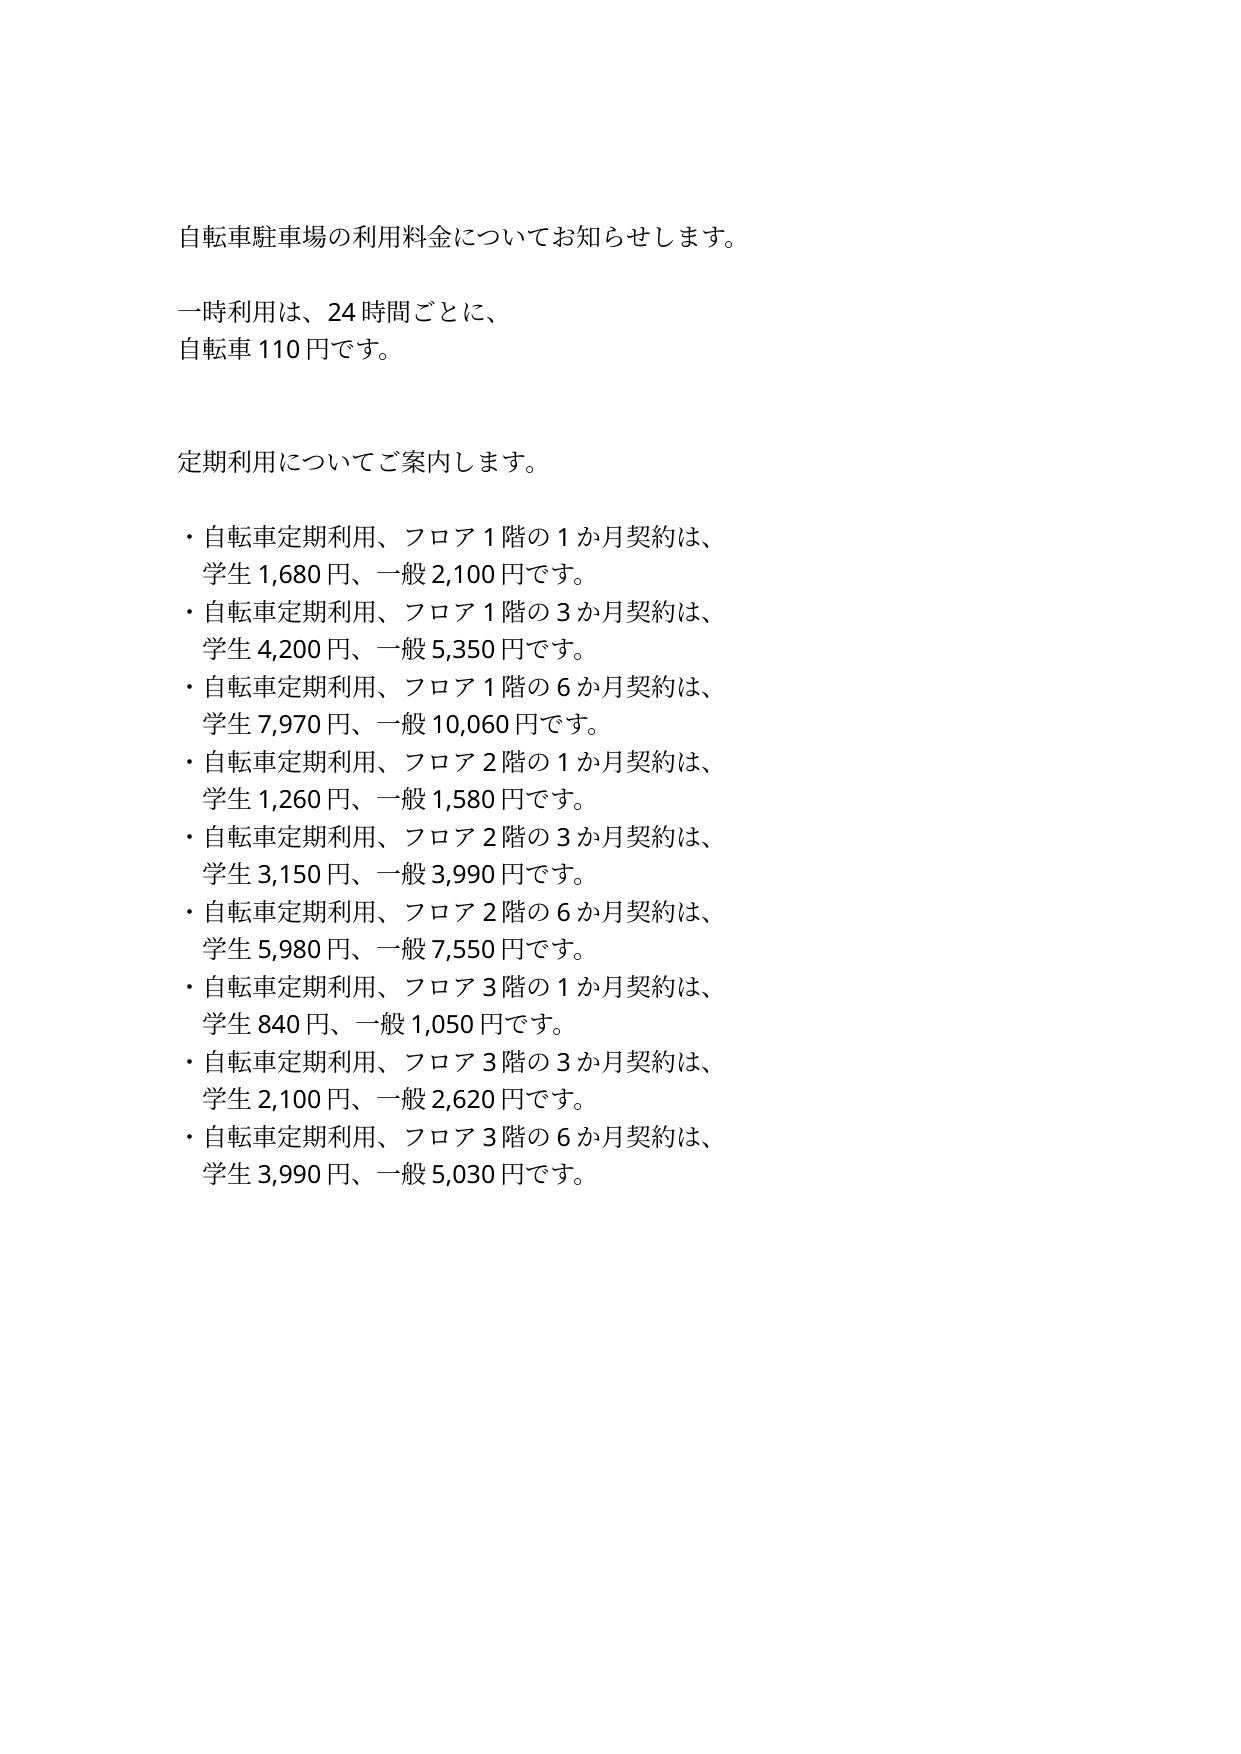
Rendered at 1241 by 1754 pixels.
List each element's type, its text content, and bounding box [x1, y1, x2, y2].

text ・自転車定期利用、フロア3階の3か月契約は、 [177, 1042, 1063, 1079]
text 学生840円、一般1,050円です。 [177, 1004, 1063, 1042]
text ・自転車定期利用、フロア1階の1か月契約は、 [177, 517, 1063, 554]
text 定期利用についてご案内します。 [177, 442, 1063, 479]
text 学生3,150円、一般3,990円です。 [177, 854, 1063, 892]
text ・自転車定期利用、フロア1階の6か月契約は、 [177, 667, 1063, 704]
text 学生5,980円、一般7,550円です。 [177, 929, 1063, 967]
text ・自転車定期利用、フロア3階の6か月契約は、 [177, 1117, 1063, 1154]
text 学生2,100円、一般2,620円です。 [177, 1079, 1063, 1117]
text 学生1,680円、一般2,100円です。 [177, 554, 1063, 592]
text 学生3,990円、一般5,030円です。 [177, 1154, 1063, 1192]
text ・自転車定期利用、フロア3階の1か月契約は、 [177, 967, 1063, 1004]
text 自転車駐車場の利用料金についてお知らせします。 [177, 217, 1063, 254]
text 自転車110円です。 [177, 329, 1063, 367]
text 学生4,200円、一般5,350円です。 [177, 629, 1063, 667]
text ・自転車定期利用、フロア2階の6か月契約は、 [177, 892, 1063, 929]
text 学生1,260円、一般1,580円です。 [177, 779, 1063, 817]
text ・自転車定期利用、フロア2階の3か月契約は、 [177, 817, 1063, 854]
text ・自転車定期利用、フロア1階の3か月契約は、 [177, 592, 1063, 629]
text ・自転車定期利用、フロア2階の1か月契約は、 [177, 742, 1063, 779]
text 学生7,970円、一般10,060円です。 [177, 704, 1063, 742]
text 一時利用は、24時間ごとに、 [177, 292, 1063, 329]
